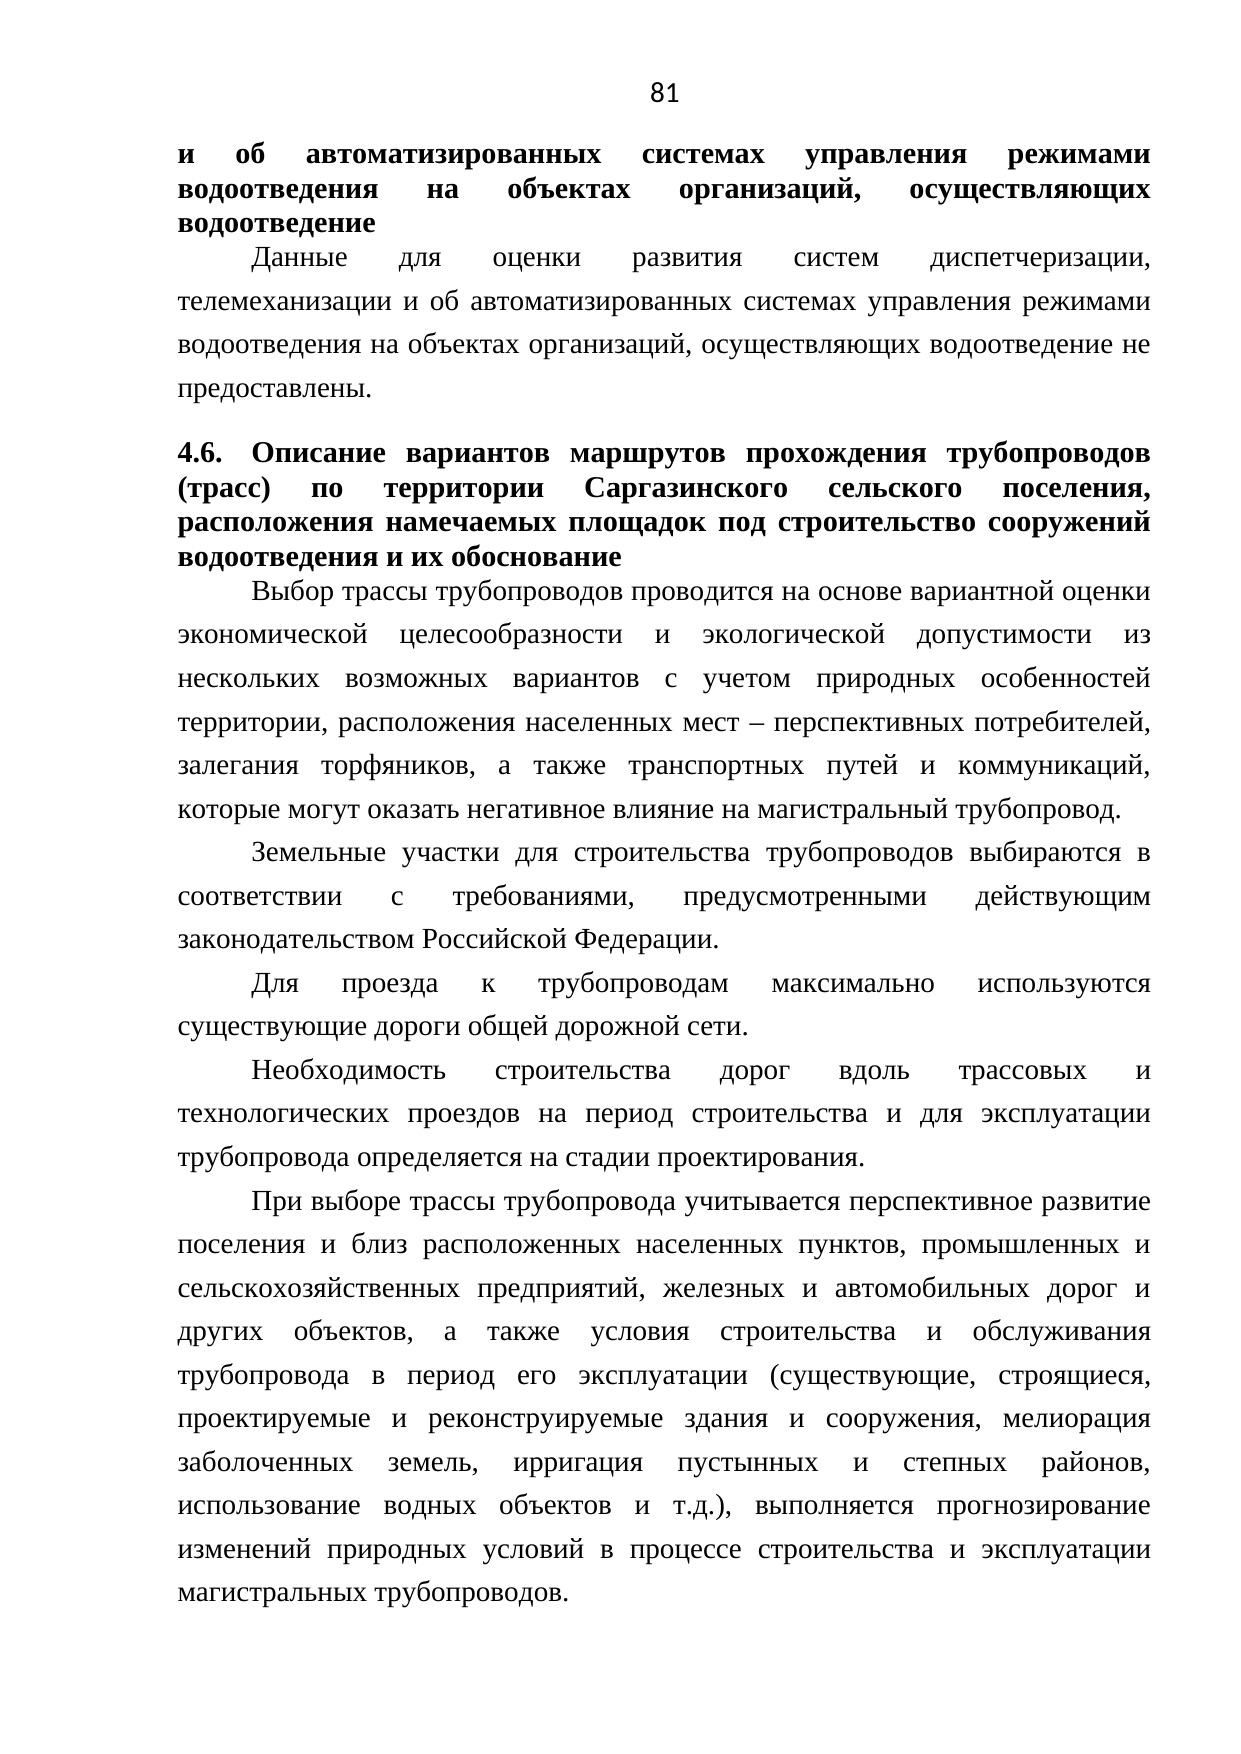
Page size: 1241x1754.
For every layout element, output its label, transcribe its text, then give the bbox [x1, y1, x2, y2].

text При выборе трассы трубопровода учитывается перспективное развитие поселения и близ расположенных населенных пунктов, промышленных и сельскохозяйственных предприятий, железных и автомобильных дорог и других объектов, а также условия строительства и обслуживания трубопровода в период его эксплуатации (существующие, строящиеся, проектируемые и реконструируемые здания и сооружения, мелиорация заболоченных земель, ирригация пустынных и степных районов, использование водных объектов и т.д.), выполняется прогнозирование изменений природных условий в процессе строительства и эксплуатации магистральных трубопроводов. [177, 1183, 1152, 1608]
text 4.6. Описание вариантов маршрутов прохождения трубопроводов (трасс) по территории Саргазинского сельского поселения, расположения намечаемых площадок под строительство сооружений водоотведения и их обоснование [177, 434, 1152, 573]
text Выбор трассы трубопроводов проводится на основе вариантной оценки экономической целесообразности и экологической допустимости из нескольких возможных вариантов с учетом природных особенностей территории, расположения населенных мест – перспективных потребителей, залегания торфяников, а также транспортных путей и коммуникаций, которые могут оказать негативное влияние на магистральный трубопровод. [177, 573, 1152, 824]
text Земельные участки для строительства трубопроводов выбираются в соответствии с требованиями, предусмотренными действующим законодательством Российской Федерации. [177, 834, 1152, 955]
text Для проезда к трубопроводам максимально используются существующие дороги общей дорожной сети. [177, 965, 1152, 1042]
text Данные для оценки развития систем диспетчеризации, телемеханизации и об автоматизированных системах управления режимами водоотведения на объектах организаций, осуществляющих водоотведение не предоставлены. [177, 239, 1152, 403]
text Необходимость строительства дорог вдоль трассовых и технологических проездов на период строительства и для эксплуатации трубопровода определяется на стадии проектирования. [177, 1052, 1152, 1173]
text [177, 135, 1152, 239]
